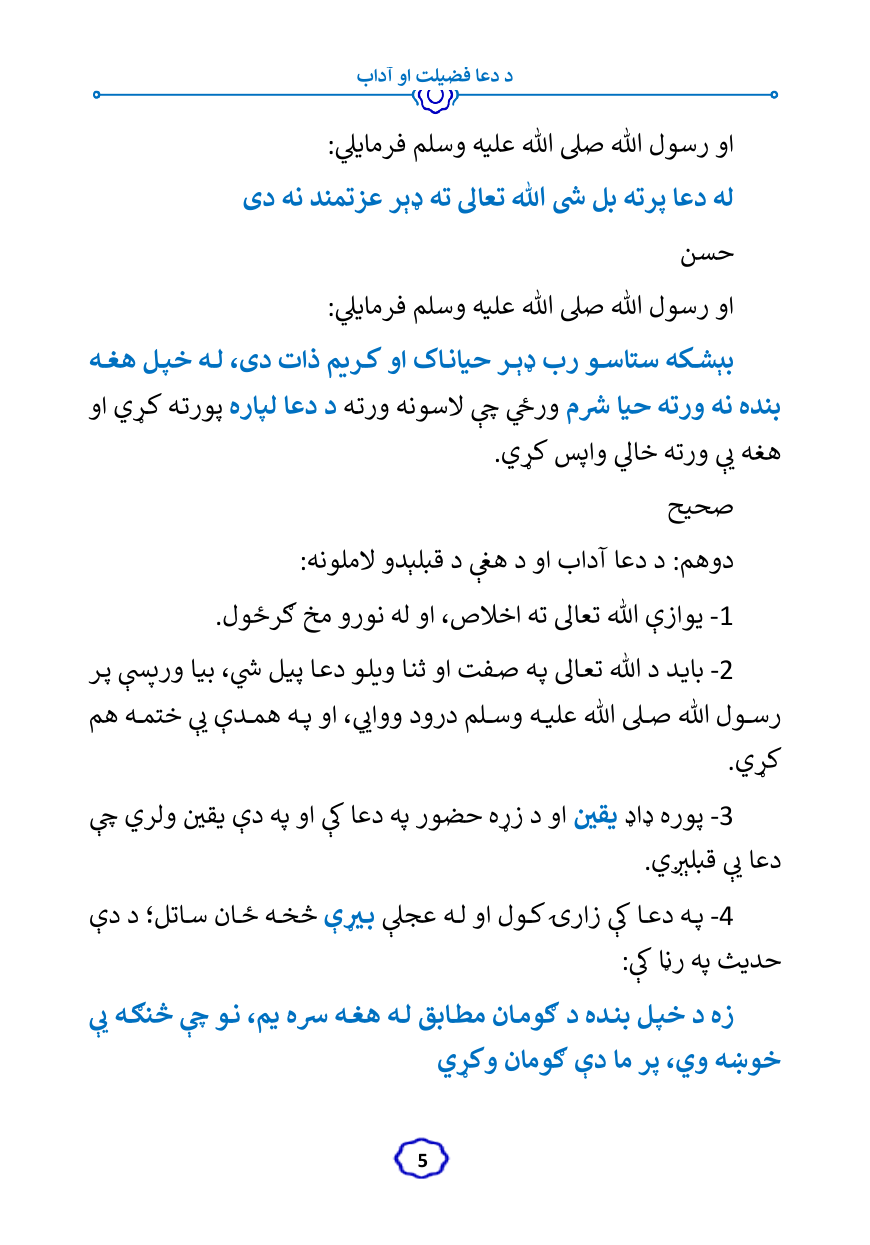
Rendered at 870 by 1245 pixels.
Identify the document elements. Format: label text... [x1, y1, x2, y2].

text بېشکه ستاسو رب ډېر حياناک او کریم ذات دی، له خپل هغه بنده نه ورته حيا شرم ورځي چې لاسونه ورته د دعا لپاره پورته کړي او هغه يې ورته خالي واپس کړي. [89, 334, 781, 472]
text دوهم: د دعا آداب او د هغې د قبلېدو لاملونه: [89, 534, 781, 580]
text حسن [89, 226, 781, 272]
text 3- پوره ډاډ یقین او د زړه حضور په دعا کې او په دې یقین ولري چې دعا یې قبلېږي. [89, 788, 781, 880]
text 2- باید د الله تعالی په صفت او ثنا ویلو دعا پیل شي، بیا ورپسې پر رسول الله صلی الله علیه وسلم درود ووایي، او په همدې یې ختمه هم کړي. [89, 642, 781, 780]
picture [385, 1136, 459, 1182]
text له دعا پرته بل شی الله تعالی ته ډېر عزتمند نه دی [89, 172, 781, 217]
text او رسول الله صلی الله عليه وسلم فرمایلي: [89, 117, 781, 163]
text 4- په دعا کې زارۍ کول او له عجلې بيړې څخه ځان ساتل؛ د دې حدیث په رڼا کې: [89, 888, 781, 980]
text 1- یوازې الله تعالی ته اخلاص، او له نورو مخ ګرځول. [89, 588, 781, 634]
text صحيح [89, 480, 781, 526]
text او رسول الله صلی الله عليه وسلم فرمایلي: [89, 280, 781, 326]
picture [86, 90, 784, 116]
text زه د خپل بنده د ګومان مطابق له هغه سره یم، نو چې څنګه یې خوښه وي، پر ما دې ګومان وکړي [89, 988, 781, 1080]
